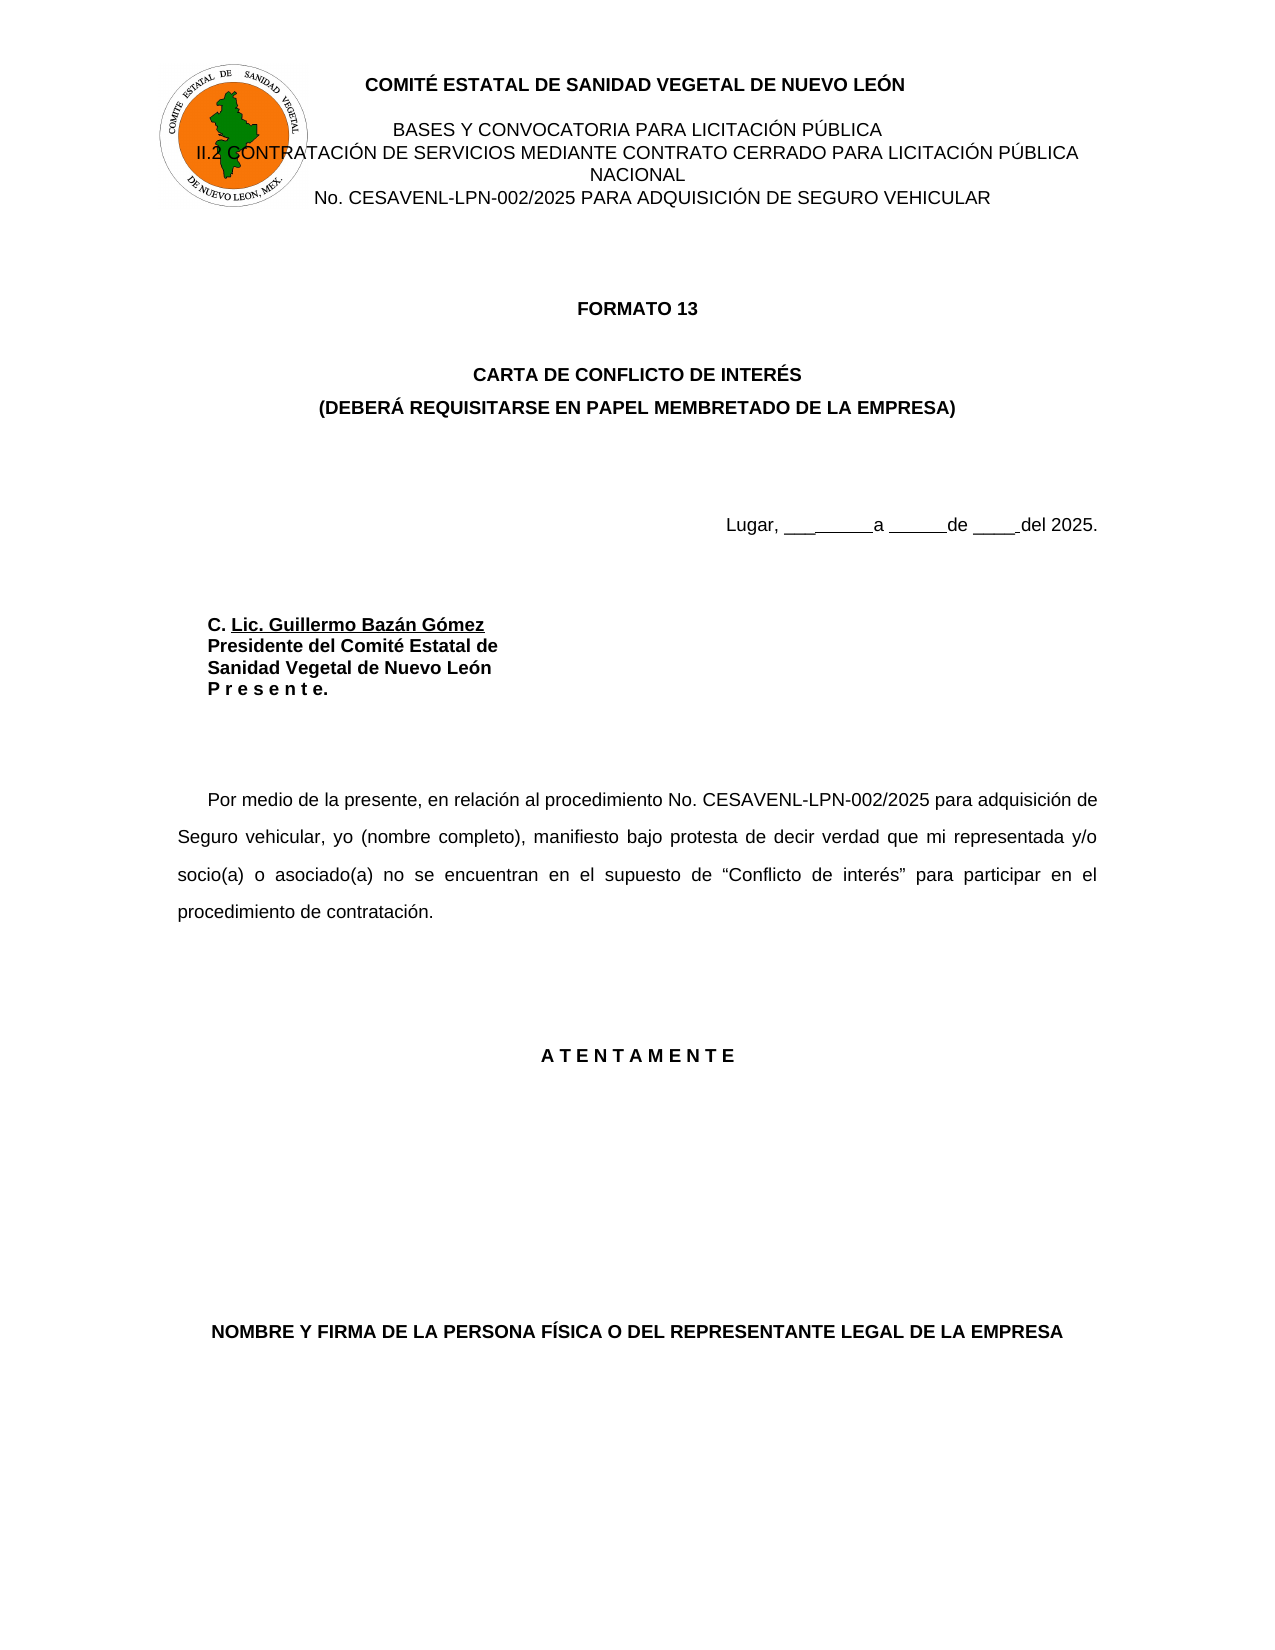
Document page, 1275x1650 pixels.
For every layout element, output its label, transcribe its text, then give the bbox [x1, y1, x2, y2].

text (DEBERÁ REQUISITARSE EN PAPEL MEMBRETADO DE LA EMPRESA) [177, 397, 1098, 419]
text Lugar, ___ a de ____ del 2025. [177, 508, 1098, 537]
text Presidente del Comité Estatal de [177, 635, 1098, 657]
text NOMBRE Y FIRMA DE LA PERSONA FÍSICA O DEL REPRESENTANTE LEGAL DE LA EMPRESA [177, 1321, 1098, 1343]
text Por medio de la presente, en relación al procedimiento No. CESAVENL-LPN-002/2025 para adquisición de Seguro vehicular, yo (nombre completo), manifiesto bajo protesta de decir verdad que mi representada y/o socio(a) o asociado(a) no se encuentran en el supuesto de “Conflicto de interés” para participar en el procedimiento de contratación. [177, 776, 1098, 926]
text P r e s e n t e. [177, 678, 1098, 700]
text CARTA DE CONFLICTO DE INTERÉS [177, 363, 1098, 386]
text Sanidad Vegetal de Nuevo León [177, 657, 1098, 678]
text FORMATO 13 [177, 297, 1098, 320]
text A T E N T A M E N T E [177, 1033, 1098, 1070]
picture [158, 63, 310, 209]
text C. Lic. Guillermo Bazán Gómez [177, 613, 1098, 635]
